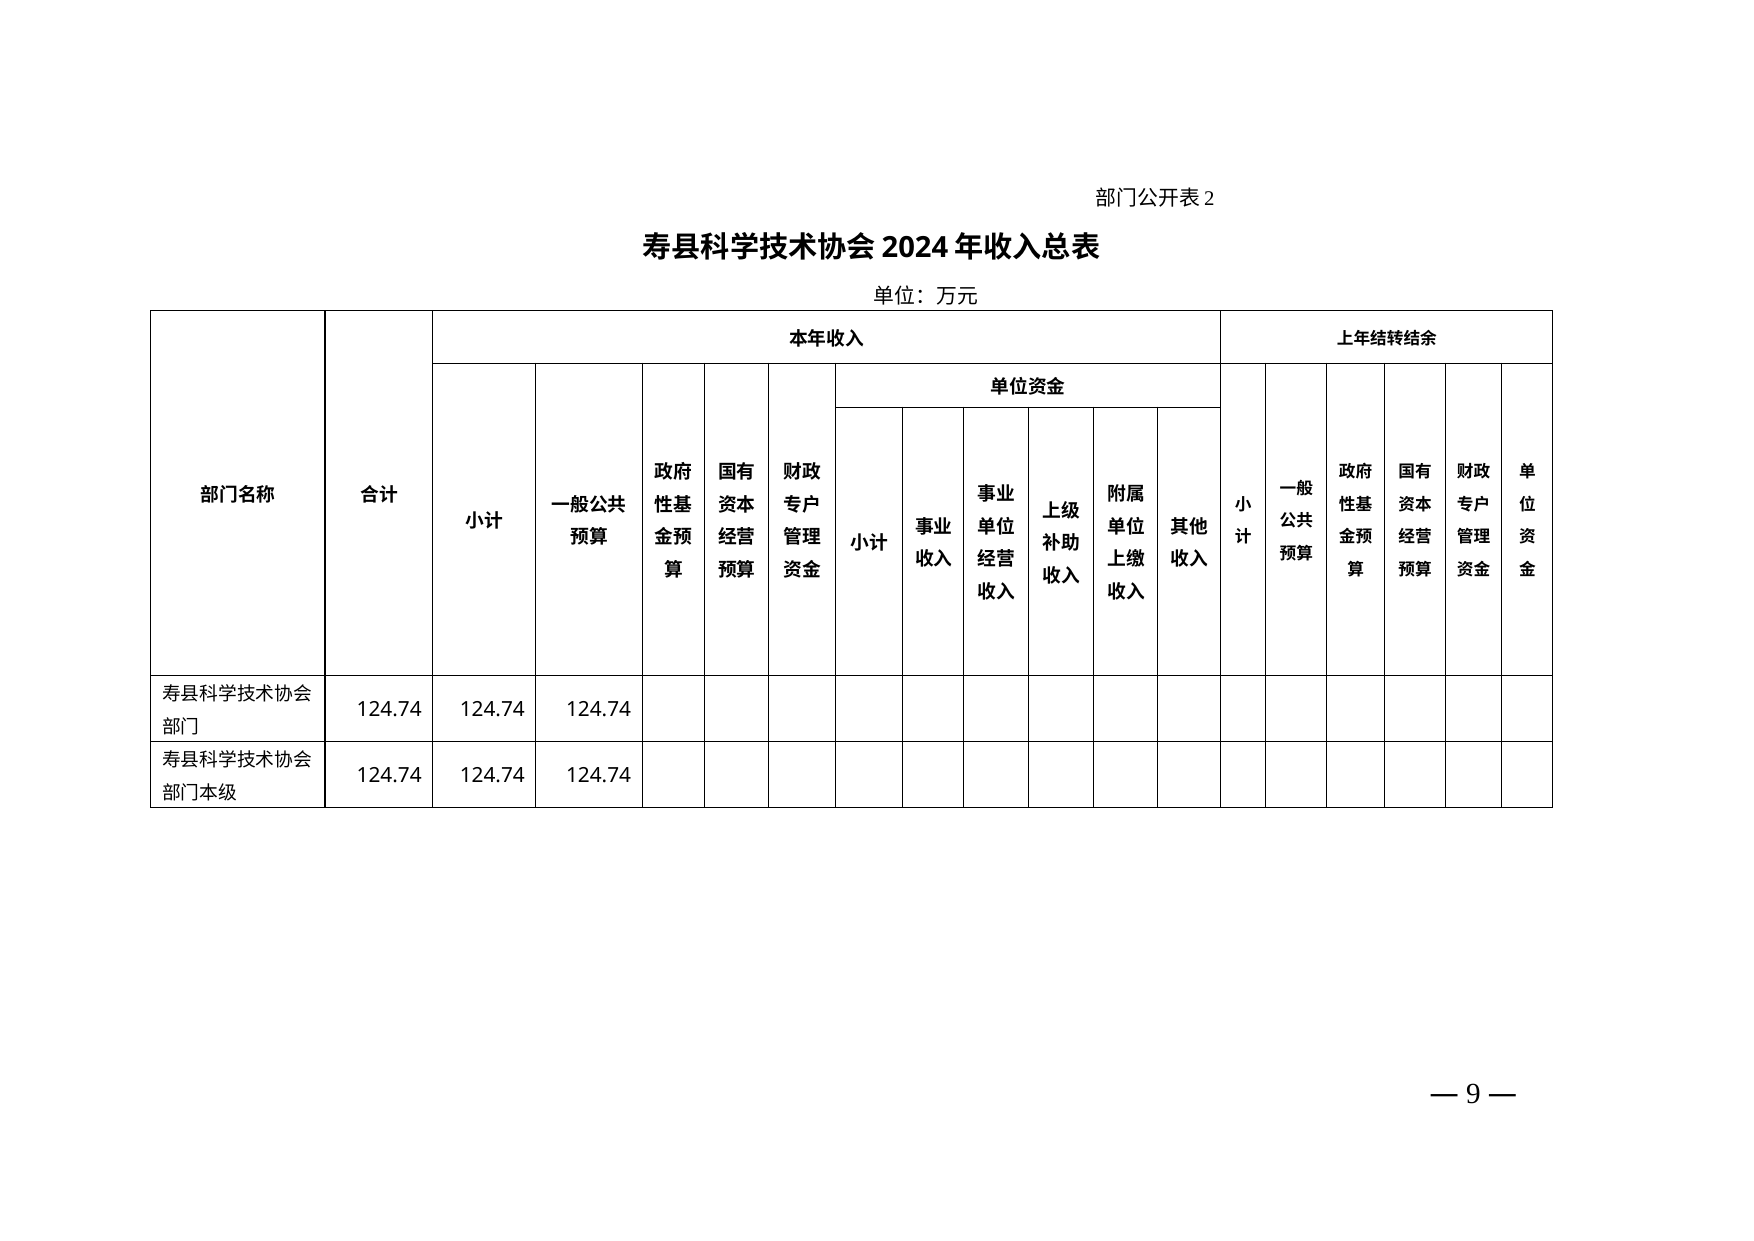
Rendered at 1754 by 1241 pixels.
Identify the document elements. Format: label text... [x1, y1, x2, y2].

table_cell [836, 742, 902, 807]
table_cell 财政专户管理资金 [1446, 364, 1501, 675]
table_cell 国有资本经营预算 [1385, 364, 1445, 675]
table_cell 124.74 [433, 742, 535, 807]
table_cell [1327, 742, 1384, 807]
table_cell 事业单位经营收入 [964, 408, 1028, 675]
table_cell 一般公共预算 [536, 364, 642, 675]
table_cell [903, 742, 963, 807]
table_cell [836, 676, 902, 741]
table_header 上年结转结余 [1221, 311, 1552, 362]
table_header 合计 [326, 311, 432, 675]
table_cell [1029, 742, 1093, 807]
text 寿县科学技术协会2024年收入总表 [207, 213, 1535, 278]
table_header 部门名称 [151, 311, 324, 675]
table_cell 寿县科学技术协会部门本级 [151, 742, 324, 807]
table_cell 政府性基金预算 [643, 364, 704, 675]
table_cell 小计 [1221, 364, 1265, 675]
table_cell 小计 [836, 408, 902, 675]
table_cell 一般公共预算 [1266, 364, 1326, 675]
table_cell [1502, 742, 1552, 807]
table_cell [1094, 676, 1157, 741]
table_cell [964, 676, 1028, 741]
table_cell 124.74 [536, 742, 642, 807]
table_cell [1446, 742, 1501, 807]
table_cell [1094, 742, 1157, 807]
table_cell [1221, 742, 1265, 807]
text 单位：万元 [207, 278, 1535, 310]
table_cell [1029, 676, 1093, 741]
table_cell [1502, 676, 1552, 741]
table_cell [769, 676, 835, 741]
table_cell [964, 742, 1028, 807]
table_cell 124.74 [433, 676, 535, 741]
table_cell [705, 676, 768, 741]
table_cell [643, 742, 704, 807]
table_cell [705, 742, 768, 807]
table_cell 上级补助收入 [1029, 408, 1093, 675]
table_cell 单位资金 [836, 364, 1220, 407]
table_cell [769, 742, 835, 807]
table_cell 其他 收入 [1158, 408, 1220, 675]
table_cell 国有资本经营预算 [705, 364, 768, 675]
table_cell 124.74 [326, 742, 432, 807]
table_cell 单位资金 [1502, 364, 1552, 675]
table_cell [1266, 742, 1326, 807]
table_cell 小计 [433, 364, 535, 675]
table_cell [1266, 676, 1326, 741]
table_cell 政府性基金预算 [1327, 364, 1384, 675]
table_cell 寿县科学技术协会部门 [151, 676, 324, 741]
table_cell 事业 收入 [903, 408, 963, 675]
table_cell 附属单位上缴收入 [1094, 408, 1157, 675]
table_cell [643, 676, 704, 741]
table_cell [1158, 676, 1220, 741]
table_cell [1221, 676, 1265, 741]
table_cell [1385, 742, 1445, 807]
table_cell [1446, 676, 1501, 741]
table_cell 124.74 [326, 676, 432, 741]
table_header 本年收入 [433, 311, 1220, 362]
text 部门公开表2 [207, 180, 1535, 213]
table_cell 124.74 [536, 676, 642, 741]
table_cell [1385, 676, 1445, 741]
table_cell 财政专户管理资金 [769, 364, 835, 675]
table_cell [1327, 676, 1384, 741]
table_cell [903, 676, 963, 741]
table_cell [1158, 742, 1220, 807]
